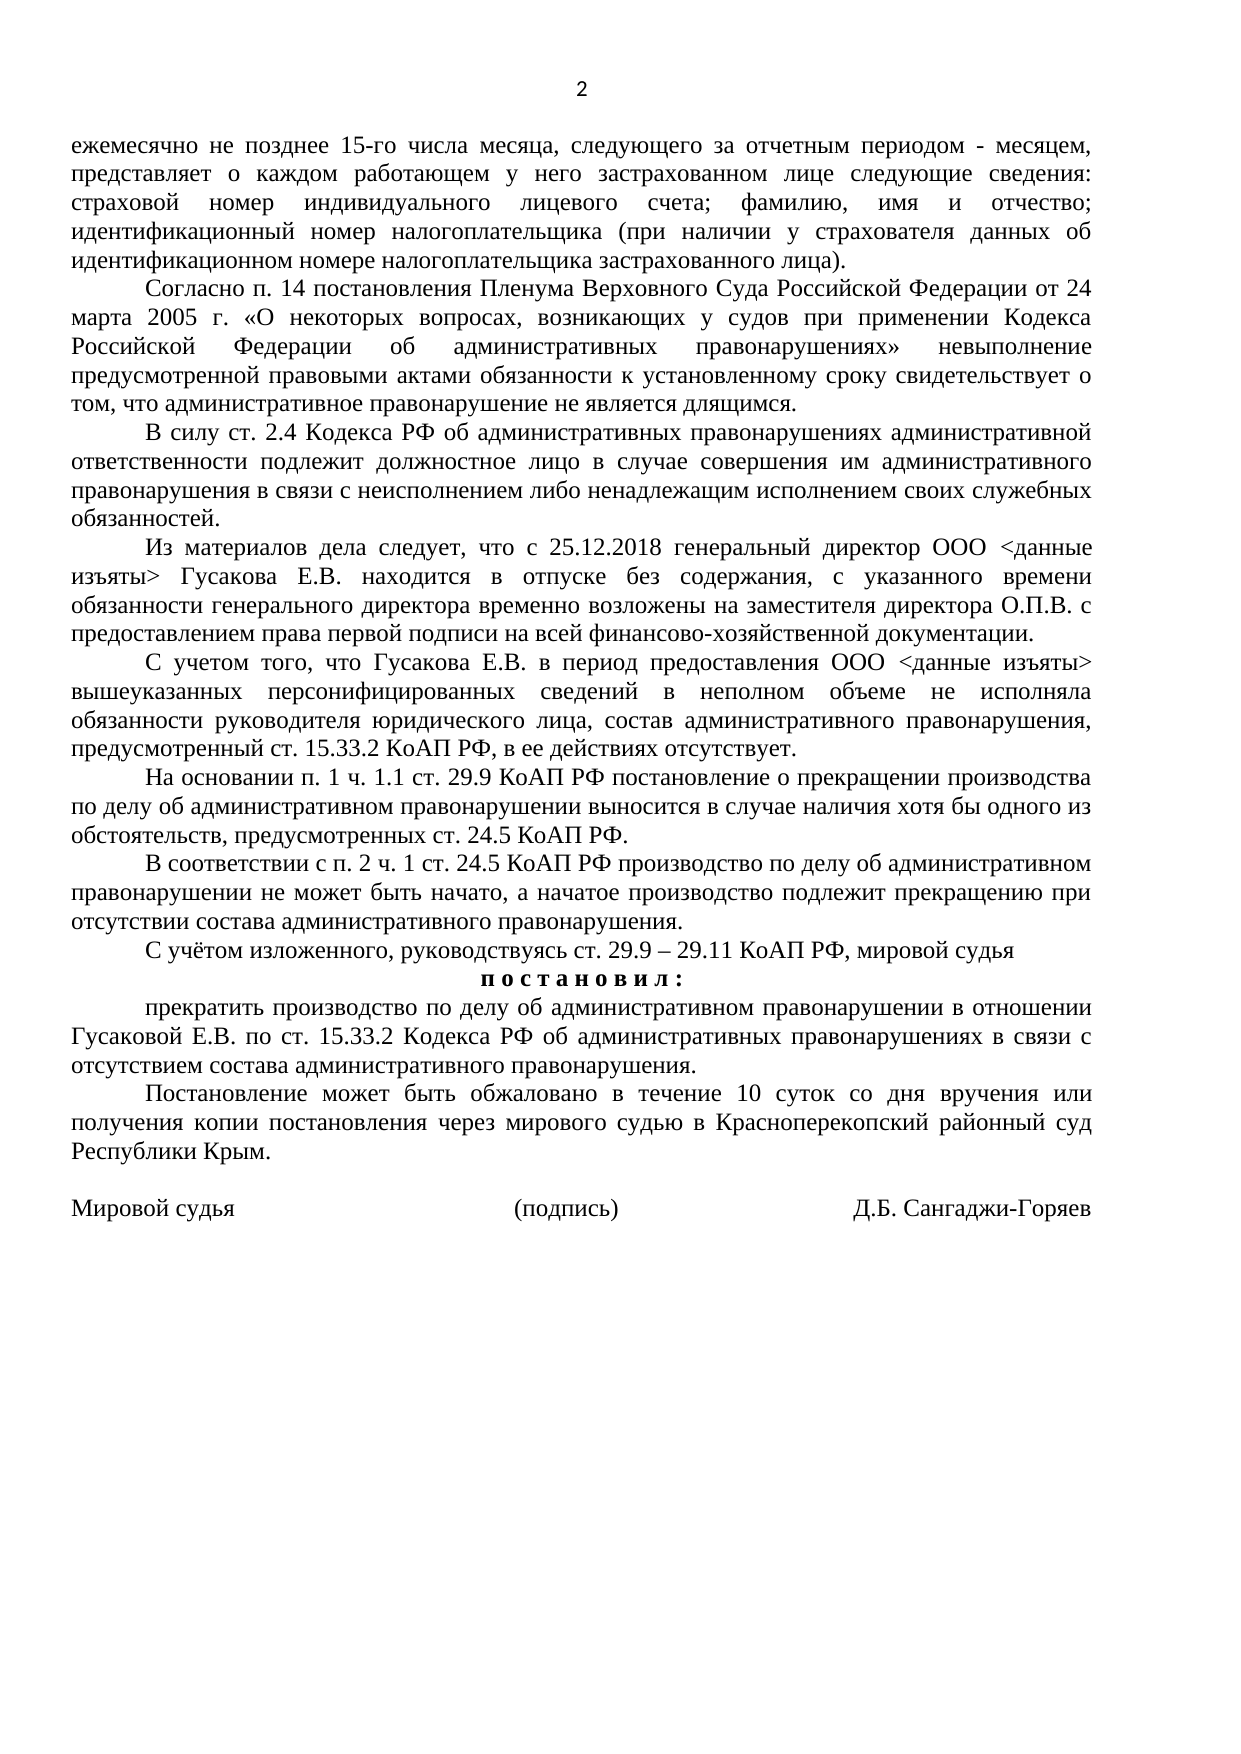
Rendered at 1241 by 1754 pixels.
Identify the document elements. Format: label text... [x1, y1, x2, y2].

text Постановление может быть обжаловано в течение 10 суток со дня вручения или получения копии постановления через мирового судью в Красноперекопский районный суд Республики Крым. [71, 1078, 1092, 1165]
text В соответствии с п. 2 ч. 1 ст. 24.5 КоАП РФ производство по делу об административном правонарушении не может быть начато, а начатое производство подлежит прекращению при отсутствии состава административного правонарушения. [71, 848, 1092, 935]
text Из материалов дела следует, что с 25.12.2018 генеральный директор ООО <данные изъяты> Гусакова Е.В. находится в отпуске без содержания, с указанного времени обязанности генерального директора временно возложены на заместителя директора О.П.В. с предоставлением права первой подписи на всей финансово-хозяйственной документации. [71, 532, 1092, 647]
text На основании п. 1 ч. 1.1 ст. 29.9 КоАП РФ постановление о прекращении производства по делу об административном правонарушении выносится в случае наличия хотя бы одного из обстоятельств, предусмотренных ст. 24.5 КоАП РФ. [71, 762, 1092, 848]
text С учетом того, что Гусакова Е.В. в период предоставления ООО <данные изъяты> вышеуказанных персонифицированных сведений в неполном объеме не исполняла обязанности руководителя юридического лица, состав административного правонарушения, предусмотренный ст. 15.33.2 КоАП РФ, в ее действиях отсутствует. [71, 647, 1092, 762]
text прекратить производство по делу об административном правонарушении в отношении Гусаковой Е.В. по ст. 15.33.2 Кодекса РФ об административных правонарушениях в связи с отсутствием состава административного правонарушения. [71, 992, 1092, 1078]
text В силу ст. 2.4 Кодекса РФ об административных правонарушениях административной ответственности подлежит должностное лицо в случае совершения им административного правонарушения в связи с неисполнением либо ненадлежащим исполнением своих служебных обязанностей. [71, 417, 1092, 532]
text п о с т а н о в и л : [71, 963, 1092, 992]
text Согласно п. 14 постановления Пленума Верховного Суда Российской Федерации от 24 марта 2005 г. «О некоторых вопросах, возникающих у судов при применении Кодекса Российской Федерации об административных правонарушениях» невыполнение предусмотренной правовыми актами обязанности к установленному сроку свидетельствует о том, что административное правонарушение не является длящимся. [71, 273, 1092, 417]
text С учётом изложенного, руководствуясь ст. 29.9 – 29.11 КоАП РФ, мировой судья [71, 935, 1092, 963]
text Мировой судья (подпись) Д.Б. Сангаджи-Горяев [71, 1193, 1092, 1222]
